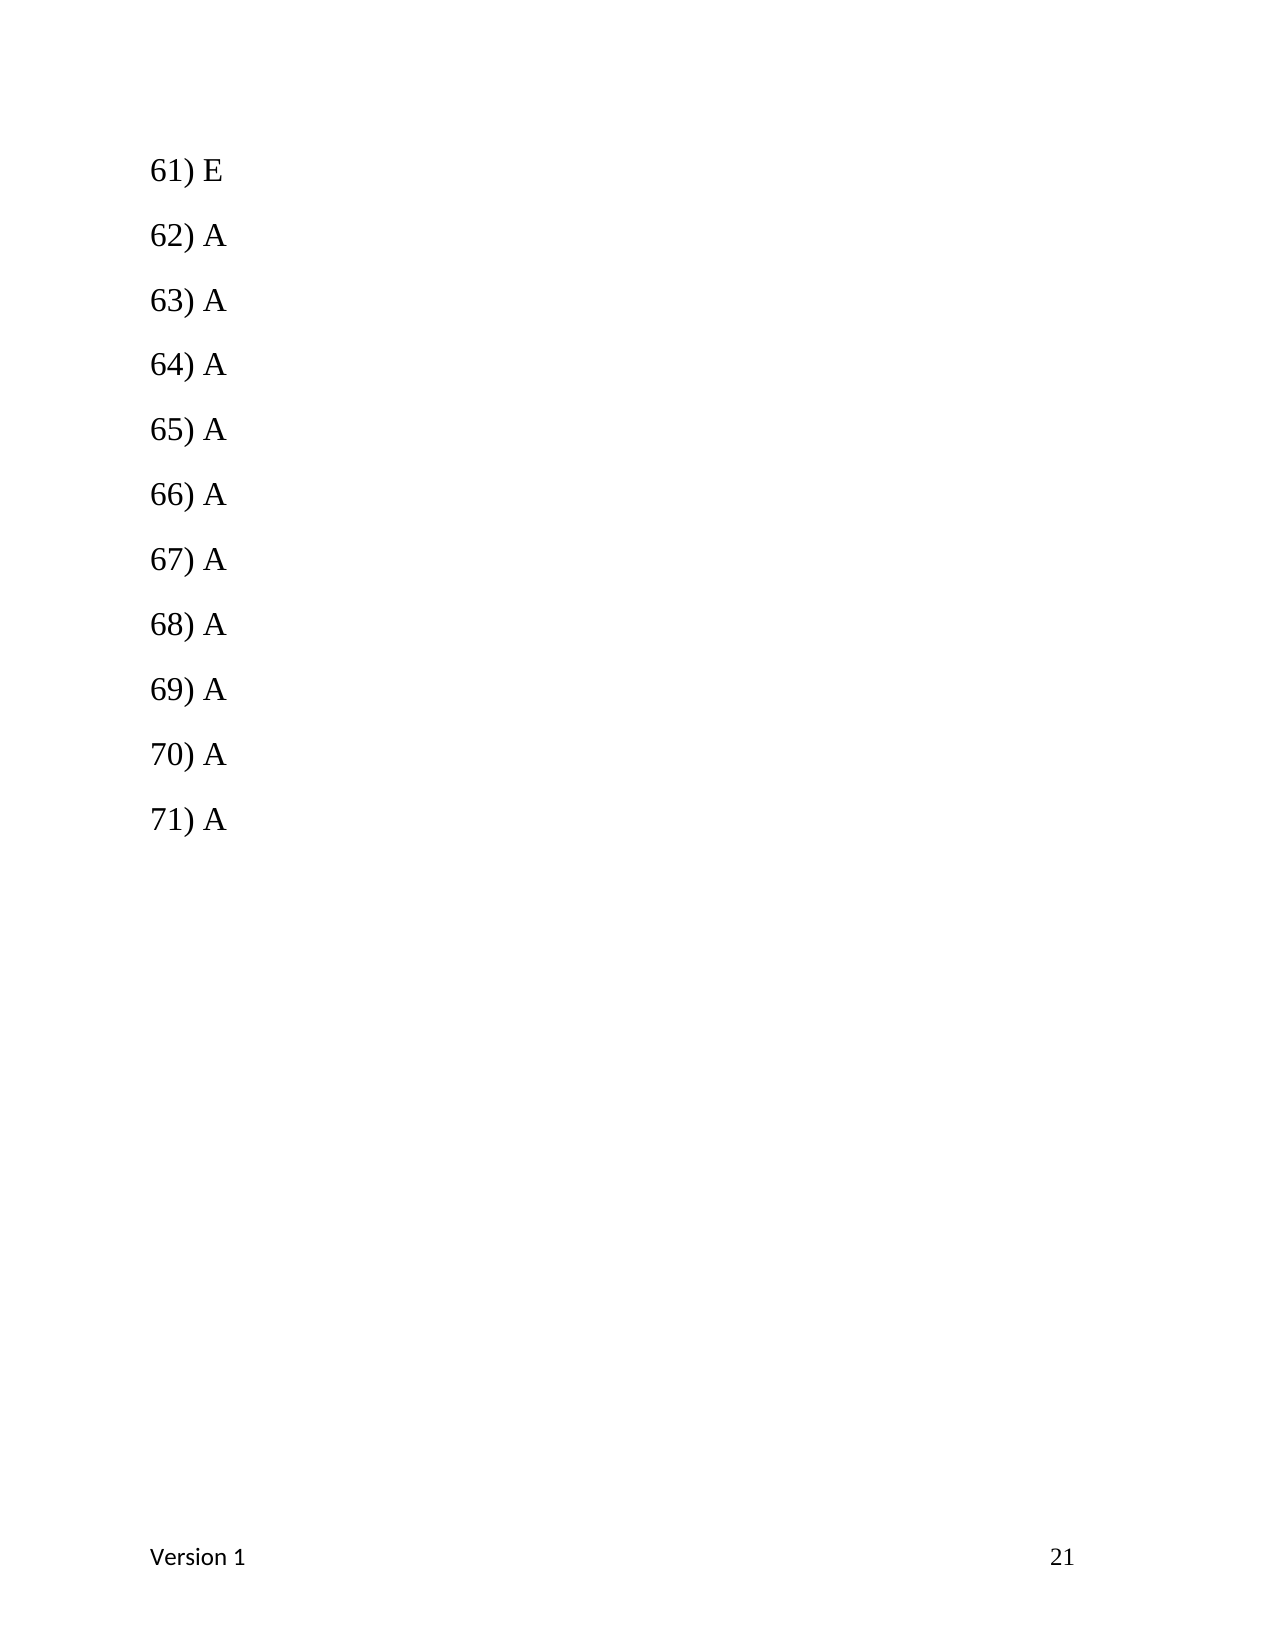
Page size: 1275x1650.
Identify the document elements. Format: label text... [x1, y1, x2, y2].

text 70) A [150, 734, 775, 772]
text 71) A [150, 799, 775, 837]
text 62) A [150, 215, 775, 253]
text 63) A [150, 280, 775, 318]
text 67) A [150, 539, 775, 578]
text 61) E [150, 150, 775, 188]
text 64) A [150, 345, 775, 383]
text 68) A [150, 604, 775, 643]
text 65) A [150, 409, 775, 448]
text 69) A [150, 669, 775, 707]
text 66) A [150, 474, 775, 513]
